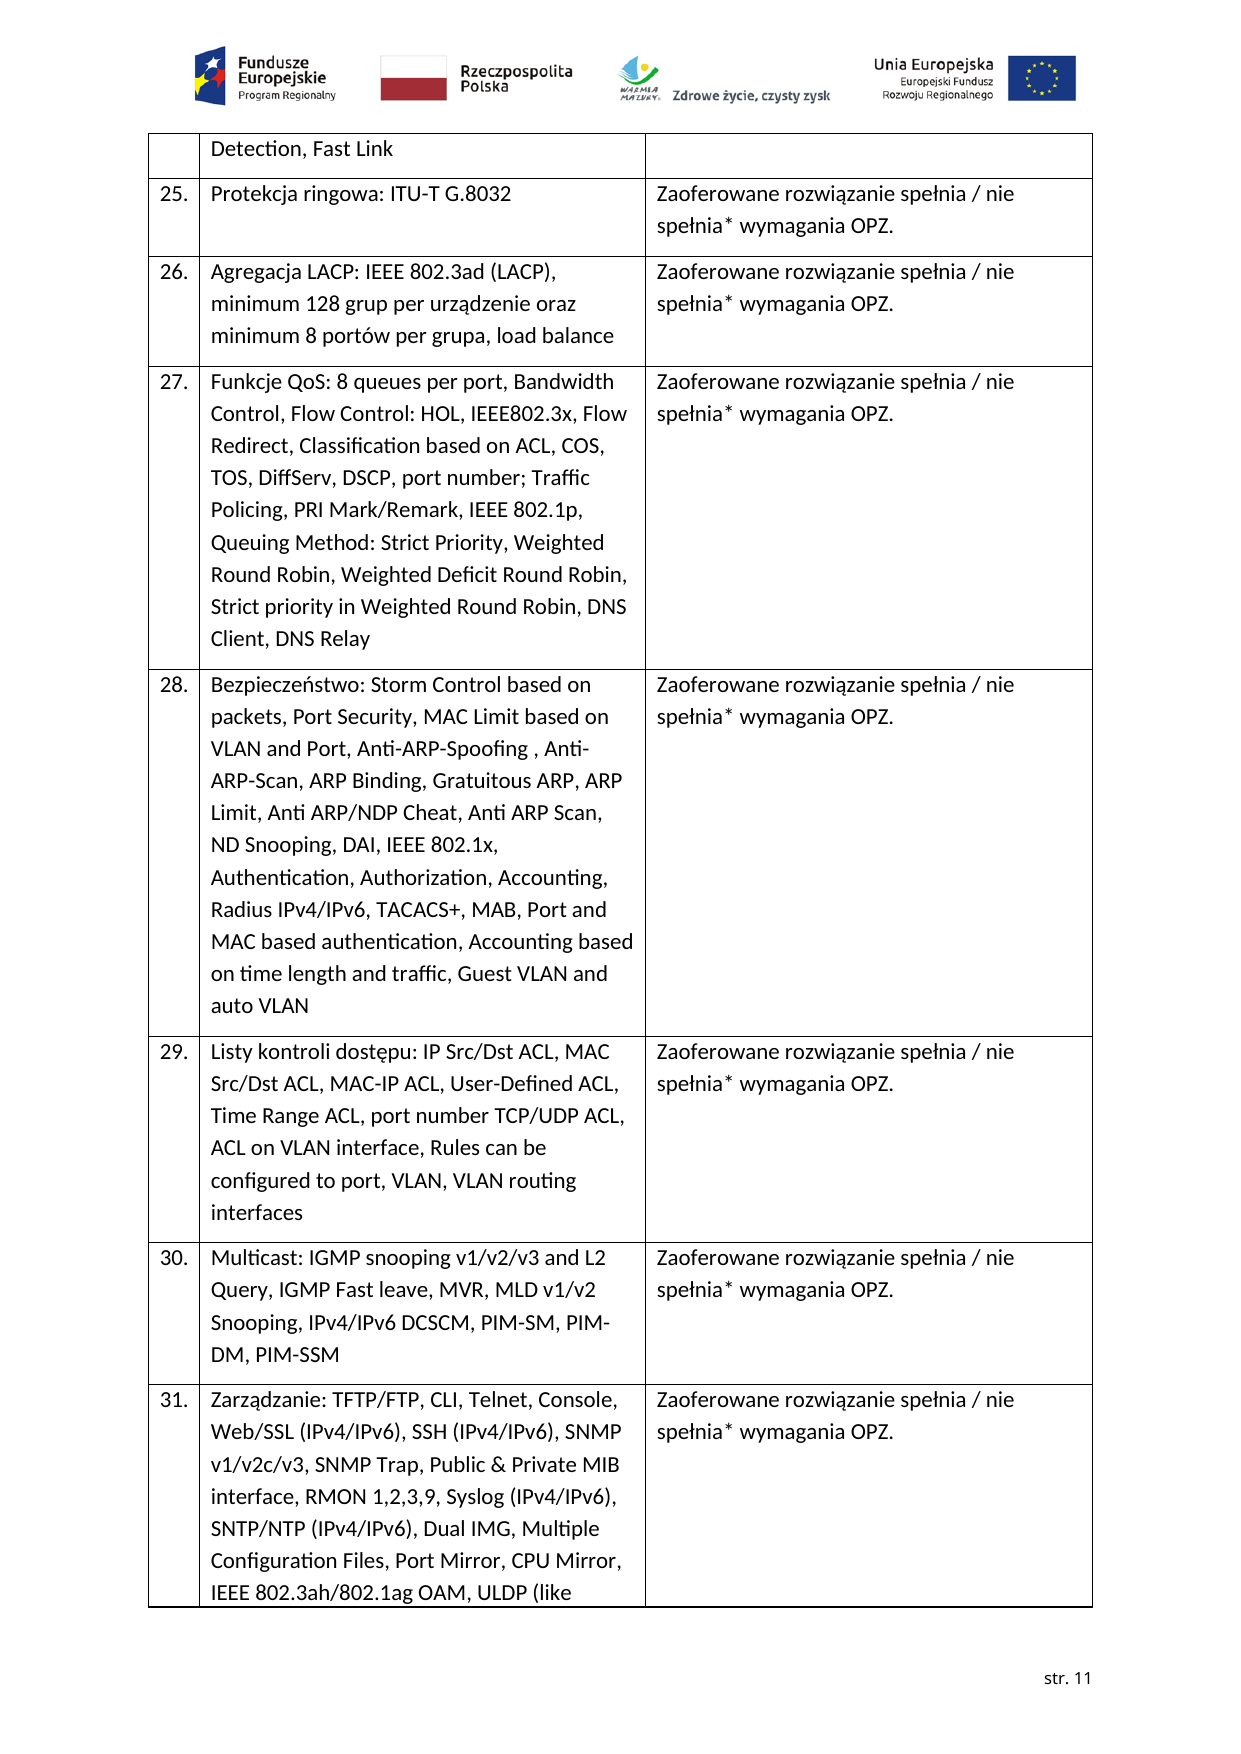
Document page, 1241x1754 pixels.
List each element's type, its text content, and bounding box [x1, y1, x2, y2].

table_cell [149, 1037, 199, 1242]
table_cell Zaoferowane rozwiązanie spełnia / nie spełnia* wymagania OPZ. [646, 670, 1092, 1036]
table_cell [149, 179, 199, 256]
table_cell Protekcja ringowa: ITU-T G.8032 [200, 179, 645, 256]
table_cell [149, 1385, 199, 1606]
table_cell Listy kontroli dostępu: IP Src/Dst ACL, MAC Src/Dst ACL, MAC-IP ACL, User-Defined ACL, Time Range ACL, port number TCP/UDP ACL, ACL on VLAN interface, Rules can be configured to port, VLAN, VLAN routing interfaces [200, 1037, 645, 1242]
table_cell [149, 670, 199, 1036]
table_cell Zaoferowane rozwiązanie spełnia / nie spełnia* wymagania OPZ. [646, 367, 1092, 669]
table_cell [200, 134, 645, 178]
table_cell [200, 1385, 645, 1606]
table_cell Zaoferowane rozwiązanie spełnia / nie spełnia* wymagania OPZ. [646, 257, 1092, 366]
table_cell Agregacja LACP: IEEE 802.3ad (LACP), minimum 128 grup per urządzenie oraz minimum 8 portów per grupa, load balance [200, 257, 645, 366]
table_cell [149, 257, 199, 366]
table_cell [149, 134, 199, 178]
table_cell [646, 134, 1092, 178]
table_cell Zaoferowane rozwiązanie spełnia / nie spełnia* wymagania OPZ. [646, 1037, 1092, 1242]
table_cell Zaoferowane rozwiązanie spełnia / nie spełnia* wymagania OPZ. [646, 179, 1092, 256]
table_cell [646, 1385, 1092, 1606]
table_cell Funkcje QoS: 8 queues per port, Bandwidth Control, Flow Control: HOL, IEEE802.3x, Flow Redirect, Classification based on ACL, COS, TOS, DiffServ, DSCP, port number; Traffic Policing, PRI Mark/Remark, IEEE 802.1p, Queuing Method: Strict Priority, Weighted Round Robin, Weighted Deficit Round Robin, Strict priority in Weighted Round Robin, DNS Client, DNS Relay [200, 367, 645, 669]
table_cell Multicast: IGMP snooping v1/v2/v3 and L2 Query, IGMP Fast leave, MVR, MLD v1/v2 Snooping, IPv4/IPv6 DCSCM, PIM-SM, PIM-DM, PIM-SSM [200, 1243, 645, 1384]
table_cell [149, 1243, 199, 1384]
picture [161, 28, 1105, 119]
table_cell Bezpieczeństwo: Storm Control based on packets, Port Security, MAC Limit based on VLAN and Port, Anti-ARP-Spoofing , Anti-ARP-Scan, ARP Binding, Gratuitous ARP, ARP Limit, Anti ARP/NDP Cheat, Anti ARP Scan, ND Snooping, DAI, IEEE 802.1x, Authentication, Authorization, Accounting, Radius IPv4/IPv6, TACACS+, MAB, Port and MAC based authentication, Accounting based on time length and traffic, Guest VLAN and auto VLAN [200, 670, 645, 1036]
table_cell Zaoferowane rozwiązanie spełnia / nie spełnia* wymagania OPZ. [646, 1243, 1092, 1384]
table_cell [149, 367, 199, 669]
